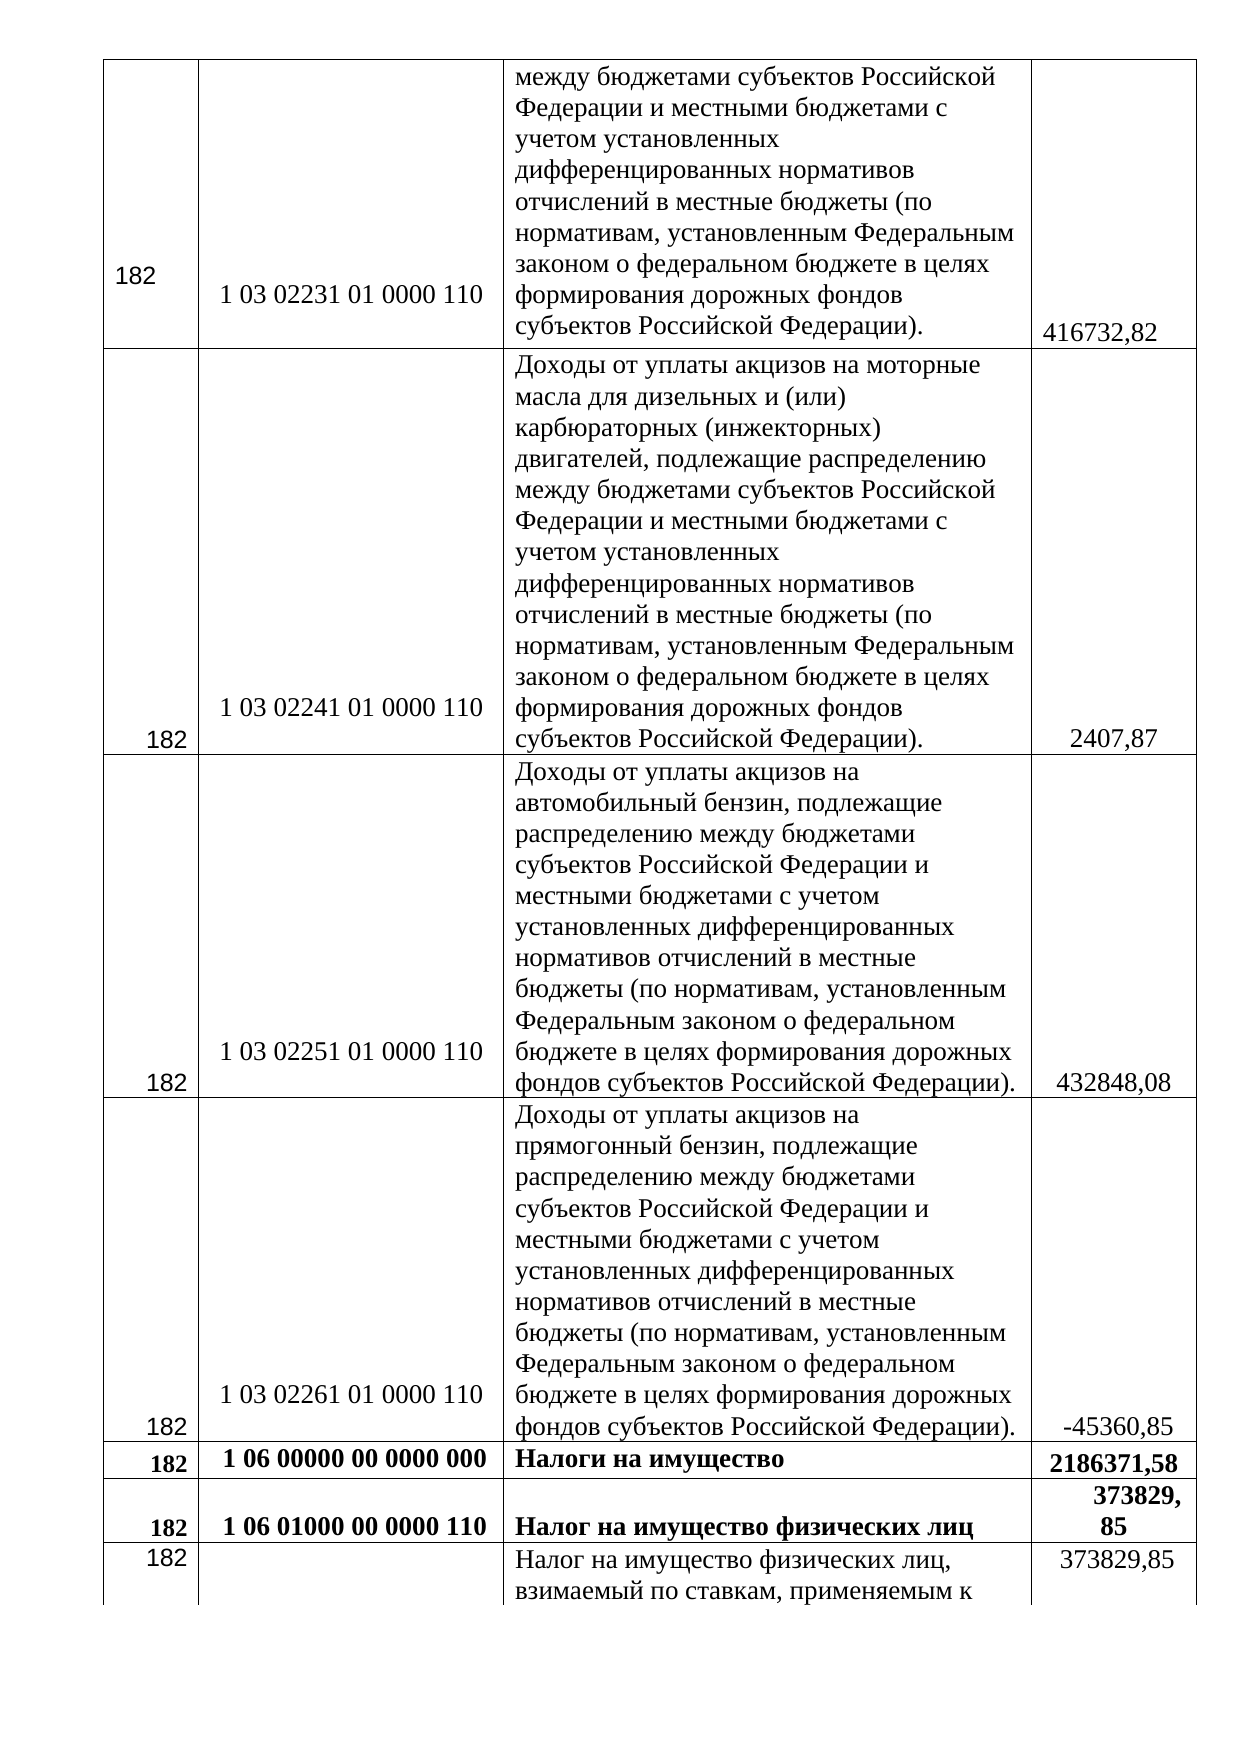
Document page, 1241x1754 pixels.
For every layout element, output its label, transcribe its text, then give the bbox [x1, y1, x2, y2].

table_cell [504, 1543, 1031, 1605]
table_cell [199, 1543, 503, 1605]
table_cell 182 [104, 1098, 198, 1441]
table_cell Доходы от уплаты акцизов на моторные масла для дизельных и (или) карбюраторных (инжекторных) двигателей, подлежащие распределению между бюджетами субъектов Российской Федерации и местными бюджетами с учетом установленных дифференцированных нормативов отчислений в местные бюджеты (по нормативам, установленным Федеральным законом о федеральном бюджете в целях формирования дорожных фондов субъектов Российской Федерации). [504, 349, 1031, 753]
table_cell 432848,08 [1032, 755, 1196, 1097]
table_cell 182 [104, 1442, 198, 1478]
table_cell 182 [104, 60, 198, 348]
table_cell -45360,85 [1032, 1098, 1196, 1441]
table_cell Доходы от уплаты акцизов на прямогонный бензин, подлежащие распределению между бюджетами субъектов Российской Федерации и местными бюджетами с учетом установленных дифференцированных нормативов отчислений в местные бюджеты (по нормативам, установленным Федеральным законом о федеральном бюджете в целях формирования дорожных фондов субъектов Российской Федерации). [504, 1098, 1031, 1441]
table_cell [199, 60, 503, 348]
table_cell 416732,82 [1032, 60, 1196, 348]
table_cell 182 [104, 755, 198, 1097]
table_cell 1 03 02261 01 0000 110 [199, 1098, 503, 1441]
table_cell 182 [104, 1543, 198, 1605]
table_cell 1 06 01000 00 0000 110 [199, 1479, 503, 1542]
table_cell 182 [104, 349, 198, 753]
table_cell 2186371,58 [1032, 1442, 1196, 1478]
table_cell Доходы от уплаты акцизов на автомобильный бензин, подлежащие распределению между бюджетами субъектов Российской Федерации и местными бюджетами с учетом установленных дифференцированных нормативов отчислений в местные бюджеты (по нормативам, установленным Федеральным законом о федеральном бюджете в целях формирования дорожных фондов субъектов Российской Федерации). [504, 755, 1031, 1097]
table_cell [504, 60, 1031, 348]
table_cell 182 [104, 1479, 198, 1542]
table_cell 373829,85 [1032, 1543, 1196, 1605]
table_cell 1 06 00000 00 0000 000 [199, 1442, 503, 1478]
table_cell 2407,87 [1032, 349, 1196, 753]
table_cell 1 03 02251 01 0000 110 [199, 755, 503, 1097]
table_cell Налог на имущество физических лиц [504, 1479, 1031, 1542]
table_cell 373829,85 [1032, 1479, 1196, 1542]
table_cell 1 03 02241 01 0000 110 [199, 349, 503, 753]
table_cell Налоги на имущество [504, 1442, 1031, 1478]
